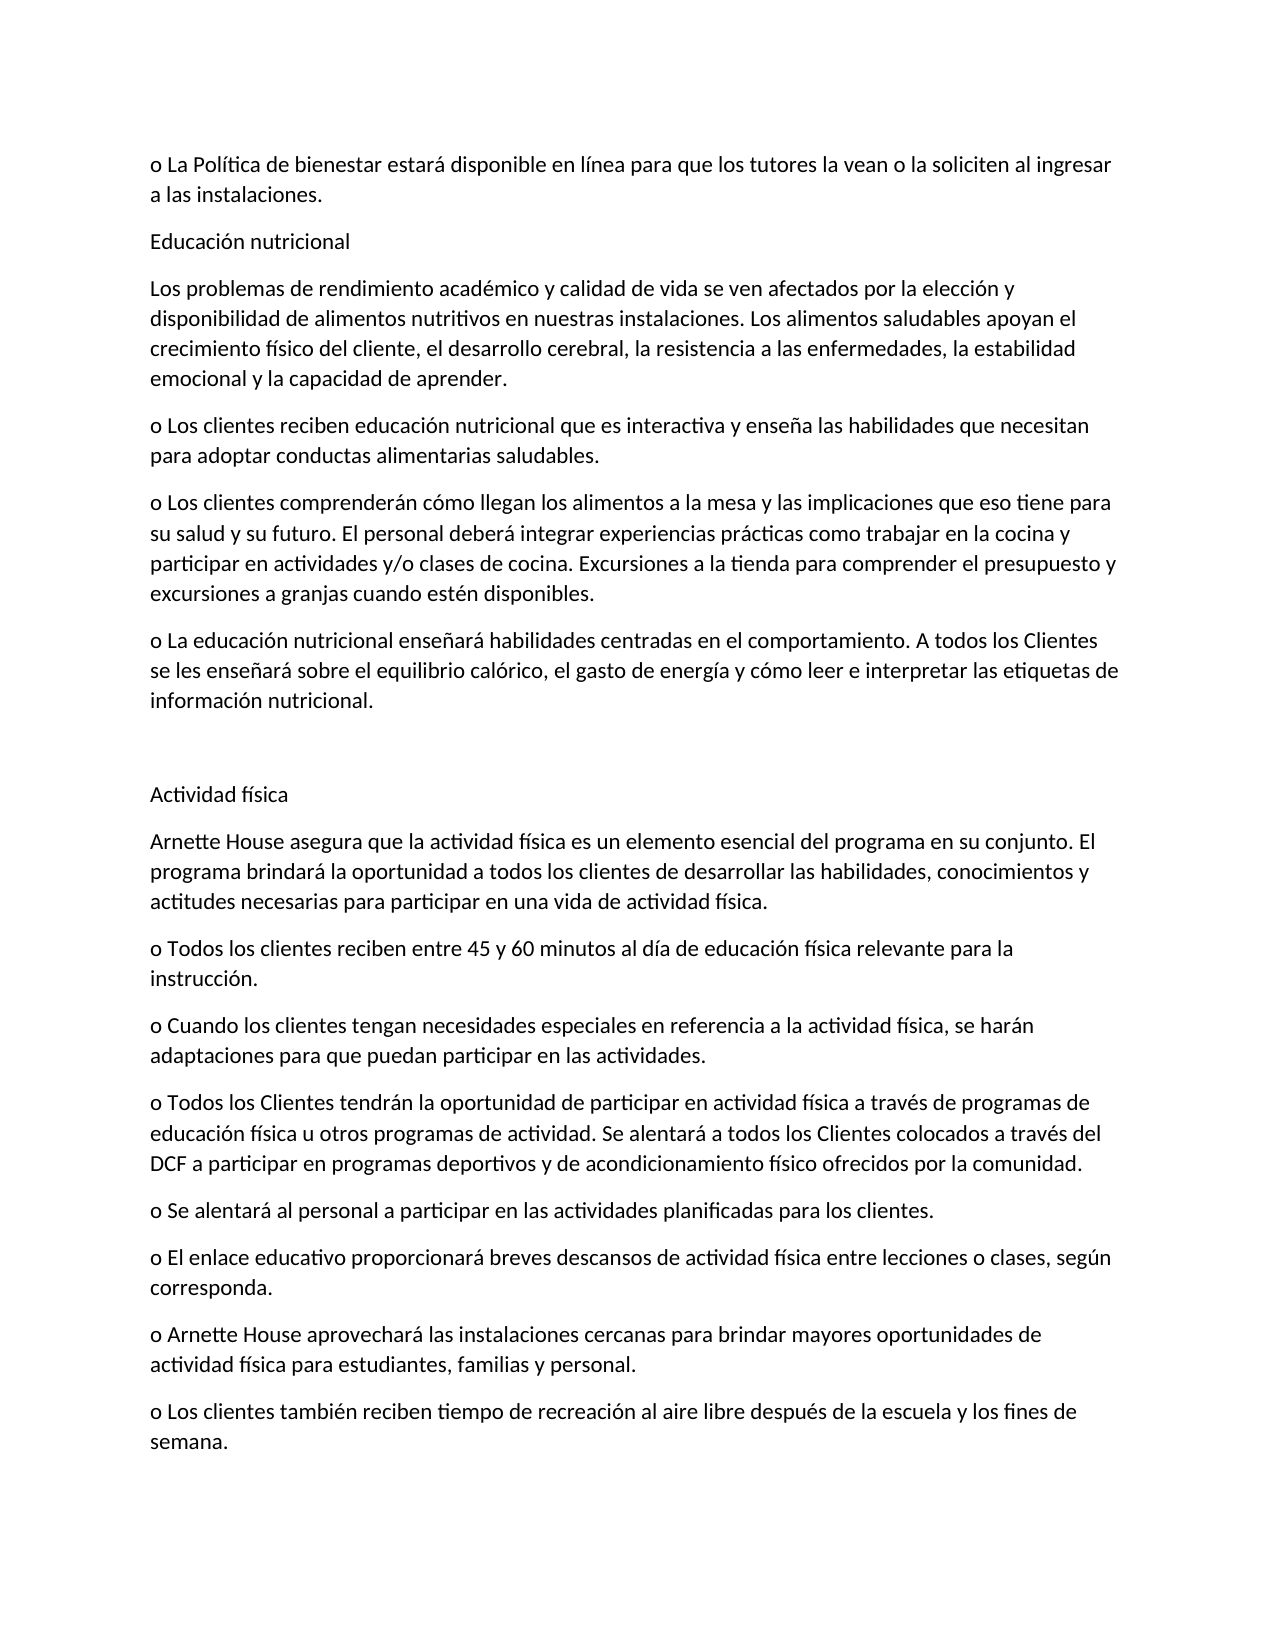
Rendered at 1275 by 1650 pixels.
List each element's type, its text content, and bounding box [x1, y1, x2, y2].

text o Los clientes también reciben tiempo de recreación al aire libre después de la escuela y los fines de semana. [150, 1397, 1125, 1455]
text Educación nutricional [150, 227, 1125, 255]
text Arnette House asegura que la actividad física es un elemento esencial del programa en su conjunto. El programa brindará la oportunidad a todos los clientes de desarrollar las habilidades, conocimientos y actitudes necesarias para participar en una vida de actividad física. [150, 827, 1125, 916]
text o Los clientes comprenderán cómo llegan los alimentos a la mesa y las implicaciones que eso tiene para su salud y su futuro. El personal deberá integrar experiencias prácticas como trabajar en la cocina y participar en actividades y/o clases de cocina. Excursiones a la tienda para comprender el presupuesto y excursiones a granjas cuando estén disponibles. [150, 488, 1125, 607]
text o Todos los clientes reciben entre 45 y 60 minutos al día de educación física relevante para la instrucción. [150, 934, 1125, 993]
text o El enlace educativo proporcionará breves descansos de actividad física entre lecciones o clases, según corresponda. [150, 1243, 1125, 1301]
text o Cuando los clientes tengan necesidades especiales en referencia a la actividad física, se harán adaptaciones para que puedan participar en las actividades. [150, 1011, 1125, 1070]
text o La educación nutricional enseñará habilidades centradas en el comportamiento. A todos los Clientes se les enseñará sobre el equilibrio calórico, el gasto de energía y cómo leer e interpretar las etiquetas de información nutricional. [150, 626, 1125, 714]
text o Se alentará al personal a participar en las actividades planificadas para los clientes. [150, 1196, 1125, 1224]
text Actividad física [150, 780, 1125, 808]
text o Arnette House aprovechará las instalaciones cercanas para brindar mayores oportunidades de actividad física para estudiantes, familias y personal. [150, 1320, 1125, 1378]
text o La Política de bienestar estará disponible en línea para que los tutores la vean o la soliciten al ingresar a las instalaciones. [150, 150, 1125, 208]
text o Todos los Clientes tendrán la oportunidad de participar en actividad física a través de programas de educación física u otros programas de actividad. Se alentará a todos los Clientes colocados a través del DCF a participar en programas deportivos y de acondicionamiento físico ofrecidos por la comunidad. [150, 1088, 1125, 1177]
text Los problemas de rendimiento académico y calidad de vida se ven afectados por la elección y disponibilidad de alimentos nutritivos en nuestras instalaciones. Los alimentos saludables apoyan el crecimiento físico del cliente, el desarrollo cerebral, la resistencia a las enfermedades, la estabilidad emocional y la capacidad de aprender. [150, 274, 1125, 393]
text o Los clientes reciben educación nutricional que es interactiva y enseña las habilidades que necesitan para adoptar conductas alimentarias saludables. [150, 411, 1125, 470]
